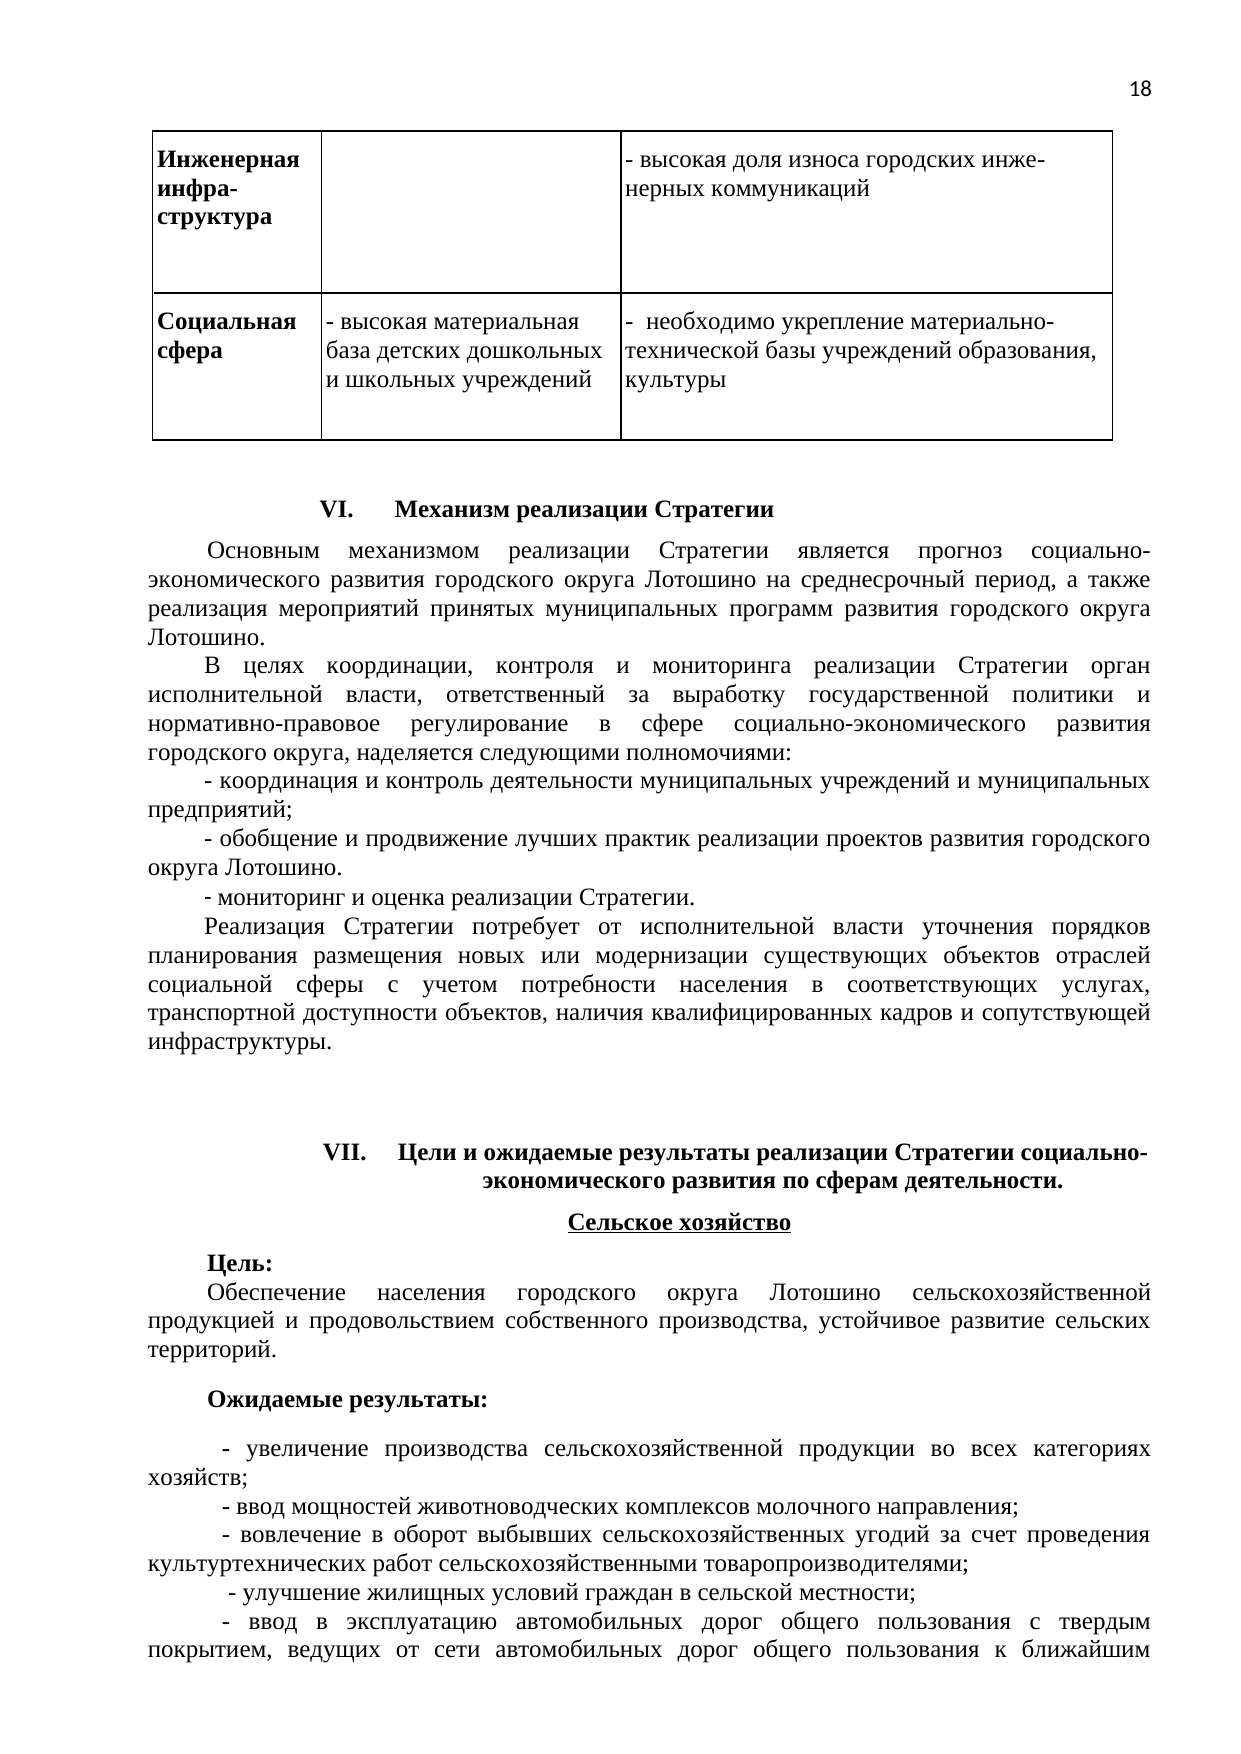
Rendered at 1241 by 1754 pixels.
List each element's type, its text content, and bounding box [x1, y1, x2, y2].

text - увеличение производства сельскохозяйственной продукции во всех категориях хозяйств; [148, 1433, 1152, 1491]
text - обобщение и продвижение лучших практик реализации проектов развития городского округа Лотошино. [148, 823, 1152, 881]
text - вовлечение в оборот выбывших сельскохозяйственных угодий за счет проведения культуртехнических работ сельскохозяйственными товаропроизводителями; [148, 1519, 1152, 1577]
list Цель: [207, 1248, 1152, 1277]
text - ввод мощностей животноводческих комплексов молочного направления; [148, 1491, 1152, 1519]
list Цели и ожидаемые результаты реализации Стратегии социально-экономического развития по сферам деятельности. [319, 1137, 1152, 1194]
list Механизм реализации Стратегии [319, 494, 1152, 523]
table_cell Социальная сфера [153, 293, 321, 439]
table_cell - высокая материальная база детских дошкольных и школьных учреждений [322, 294, 620, 439]
text - координация и контроль деятельности муниципальных учреждений и муниципальных предприятий; [148, 766, 1152, 823]
table_cell - высокая доля износа городских инженерных коммуникаций [622, 132, 1112, 292]
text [148, 1606, 1152, 1663]
table_cell [322, 132, 620, 292]
table_cell - необходимо укрепление материально-технической базы учреждений образования, культуры [622, 294, 1112, 439]
text В целях координации, контроля и мониторинга реализации Стратегии орган исполнительной власти, ответственный за выработку государственной политики и нормативно-правовое регулирование в сфере социально-экономического развития городского округа, наделяется следующими полномочиями: [148, 651, 1152, 766]
text Реализация Стратегии потребует от исполнительной власти уточнения порядков планирования размещения новых или модернизации существующих объектов отраслей социальной сферы с учетом потребности населения в соответствующих услугах, транспортной доступности объектов, наличия квалифицированных кадров и сопутствующей инфраструктуры. [148, 911, 1152, 1055]
table_cell Инженерная инфраструктура [153, 132, 321, 292]
text - мониторинг и оценка реализации Стратегии. [148, 881, 1152, 911]
text Ожидаемые результаты: [148, 1384, 1152, 1412]
text Сельское хозяйство [207, 1207, 1152, 1235]
text Основным механизмом реализации Стратегии является прогноз социально-экономического развития городского округа Лотошино на среднесрочный период, а также реализация мероприятий принятых муниципальных программ развития городского округа Лотошино. [148, 536, 1152, 651]
text - улучшение жилищных условий граждан в сельской местности; [148, 1577, 1152, 1606]
text Обеспечение населения городского округа Лотошино сельскохозяйственной продукцией и продовольствием собственного производства, устойчивое развитие сельских территорий. [148, 1277, 1152, 1363]
